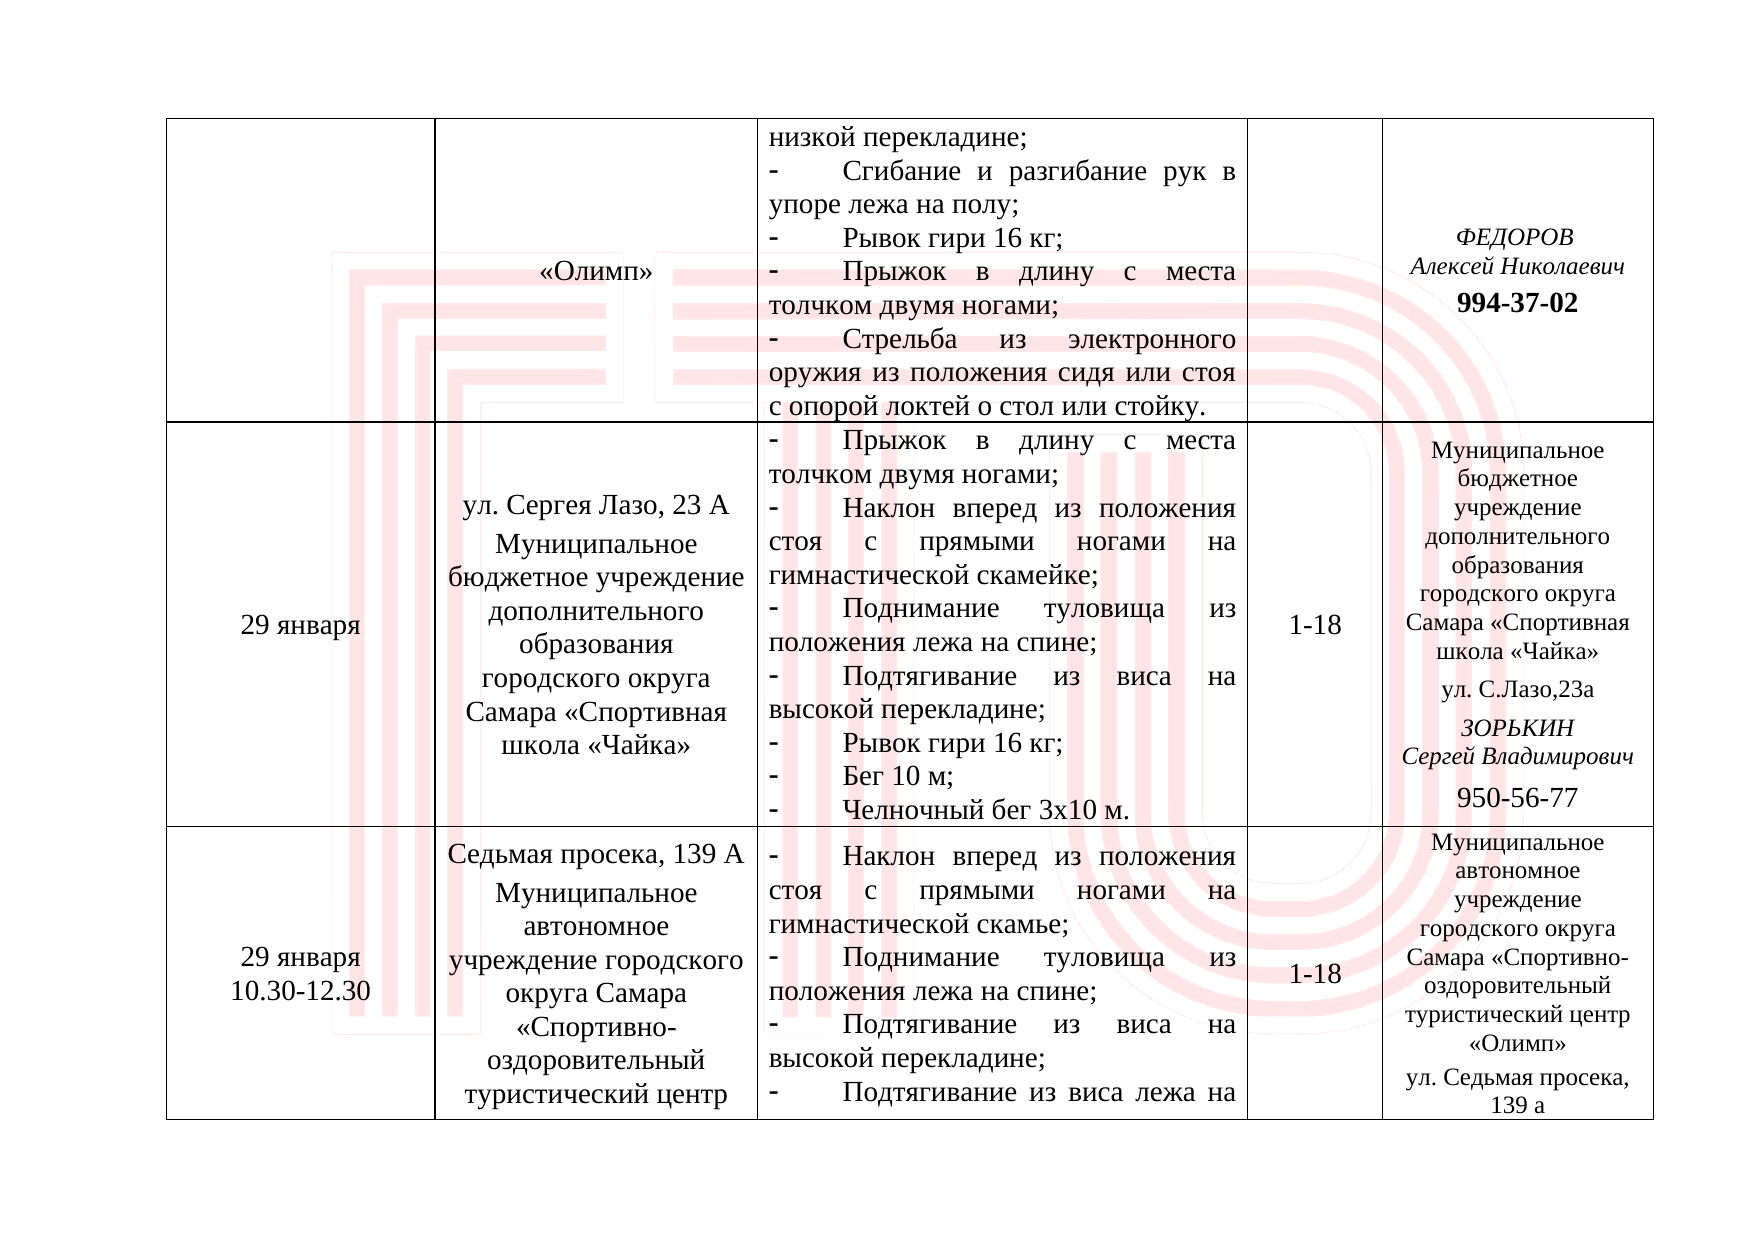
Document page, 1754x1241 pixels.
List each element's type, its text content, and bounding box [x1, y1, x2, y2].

table_cell Муниципальное бюджетное учреждение дополнительного образования городского округа Самара «Спортивная школа «Чайка» ул. С.Лазо,23а ЗОРЬКИН Сергей Владимирович 950-56-77 [1383, 423, 1653, 826]
table_cell 1-18 [1248, 827, 1382, 1119]
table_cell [758, 119, 1247, 421]
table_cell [167, 119, 434, 421]
table_cell 1-18 [1248, 119, 1382, 421]
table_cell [436, 119, 757, 421]
table_cell 29 января [167, 423, 434, 826]
table_cell ул. Сергея Лазо, 23 А Муниципальное бюджетное учреждение дополнительного образования городского округа Самара «Спортивная школа «Чайка» [436, 423, 757, 826]
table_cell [167, 827, 434, 1119]
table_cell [758, 827, 1247, 1119]
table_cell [1383, 119, 1653, 421]
table_cell 1-18 [1248, 423, 1382, 826]
table_cell Прыжок в длину с места толчком двумя ногами; Наклон вперед из положения стоя с прямыми ногами на гимнастической скамейке; Поднимание туловища из положения лежа на спине; Подтягивание из виса на высокой перекладине; Рывок гири 16 кг; Бег 10 м; Челночный бег 3x10 м. [758, 423, 1247, 826]
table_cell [436, 827, 757, 1119]
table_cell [1383, 827, 1653, 1119]
